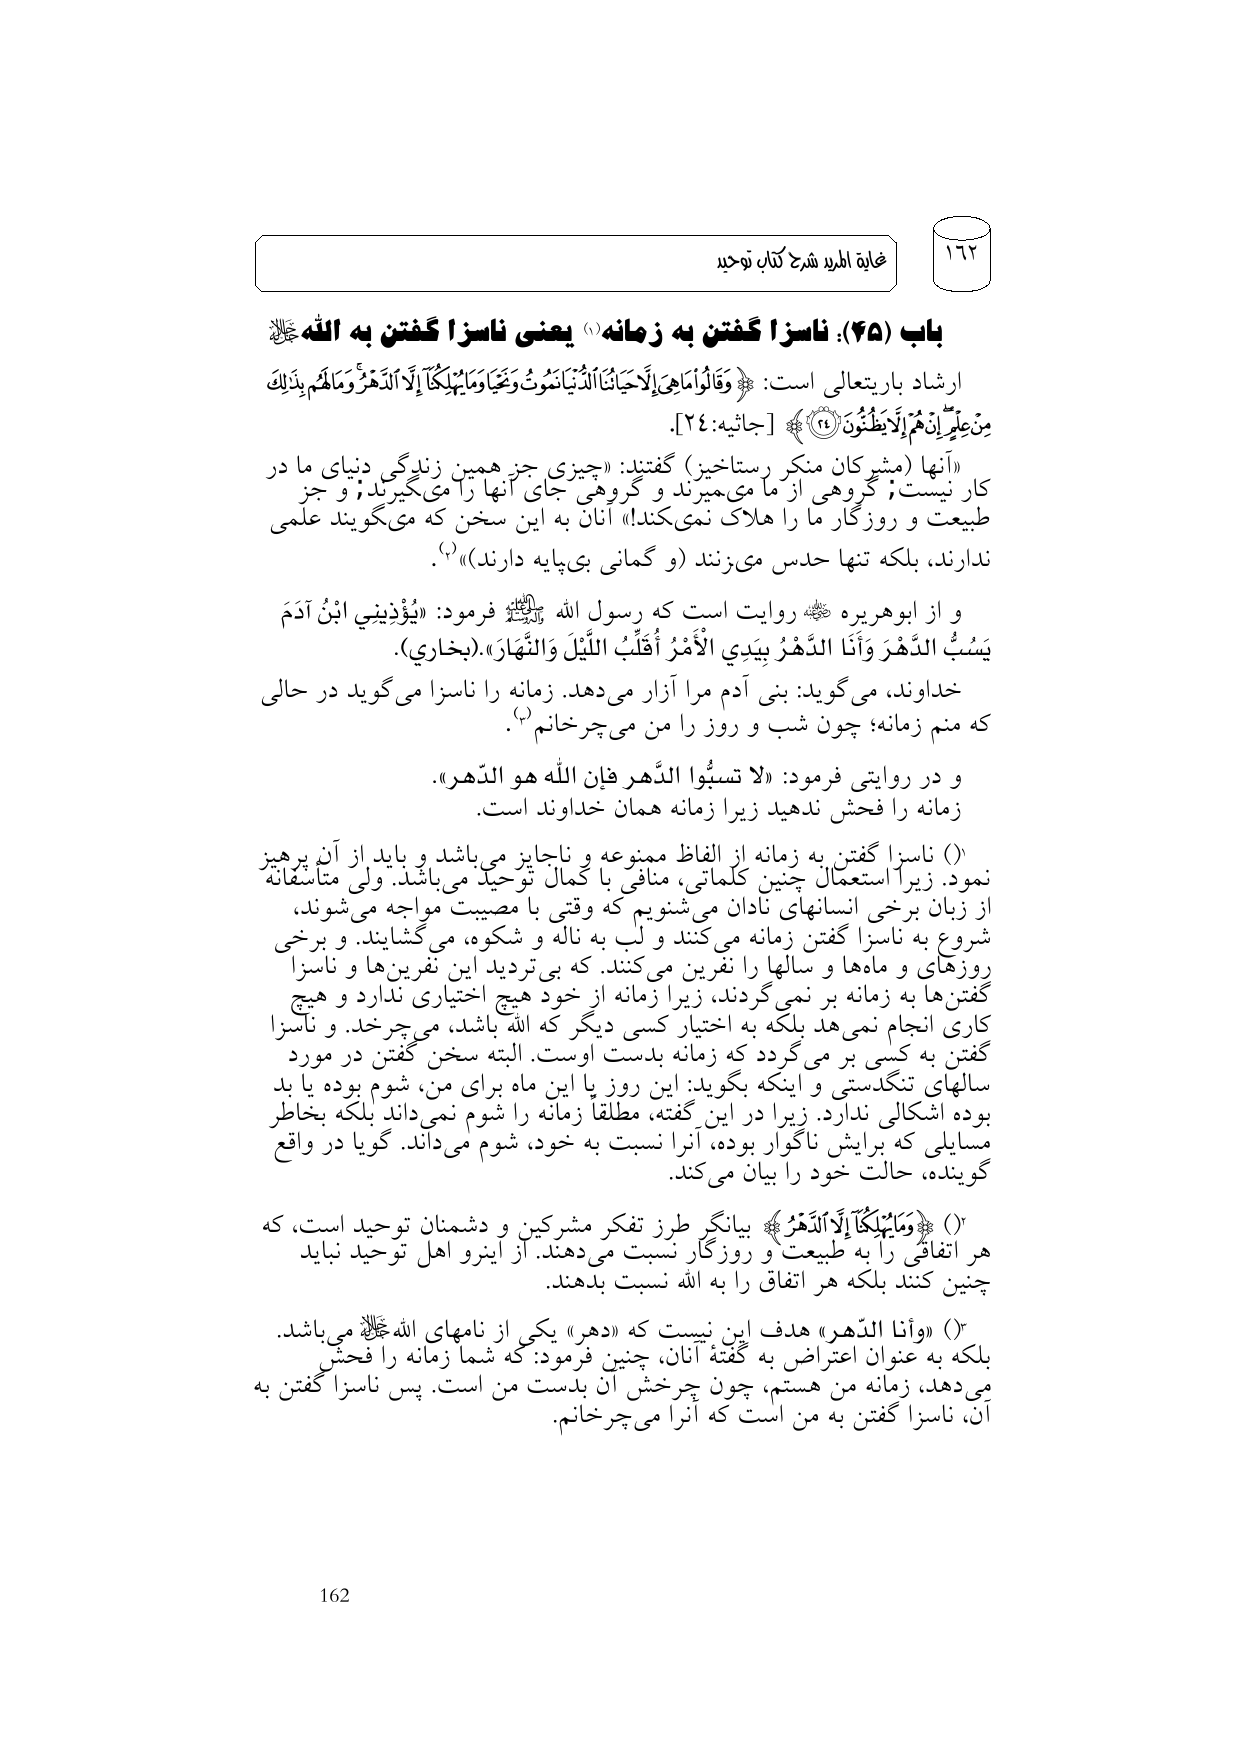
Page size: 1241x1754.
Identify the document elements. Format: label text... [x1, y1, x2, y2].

text ارشاد باريتعالي است: ﮋ ﭫ ﭬ ﭭ ﭮ ﭯ ﭰ ﭱ ﭲ ﭳ ﭴ ﭵ ﭶﭷ ﭸ ﭹ ﭺ ﭻ ﭼﭽ ﭾ ﭿ ﮀ ﮁ ﮂ ﮊ [جاثيه:24]. [250, 349, 990, 450]
text «آنها (مشركان منكر رستاخيز) گفتند: «چيزى جز همين زندگى دنياى ما در كار نيست; گروهى از ما مى‏ميرند و گروهى جاى آنها را مى‏گيرند; و جز طبيعت و روزگار ما را هلاك نمى‏كند!» آنان به اين سخن كه مى‏گويند علمى ندارند، بلكه تنها حدس مى‏زنند (و گمانى بى‏پايه دارند)»(). [250, 450, 990, 582]
text و از ابوهريره روايت است كه رسول الله ص فرمود: «يُؤْذِينِي ابْنُ آدَمَ يَسُبُّ الدَّهْرَ وَأَنَا الدَّهْرُ بِيَدِي الْأَمْرُ أُقَلِّبُ اللَّيْلَ وَالنَّهَارَ».(بخاري). [250, 582, 990, 673]
text باب (45): ناسزا گفتن به زمانه() يعني ناسزا گفتن به الله [250, 311, 990, 349]
text خداوند، مي‌گويد: بني آدم مرا آزار مي‌دهد. زمانه را ناسزا مي‌گويد در حالي كه منم زمانه؛ چون شب و روز را من مي‌چرخانم(). [250, 673, 990, 747]
text و در روايتي فرمود: «لا تسبُّوا الدَّهر فإن الله هو الدّهر». [250, 747, 990, 792]
text زمانه را فحش ندهيد زيرا زمانه همان خداوند است. [250, 792, 990, 822]
